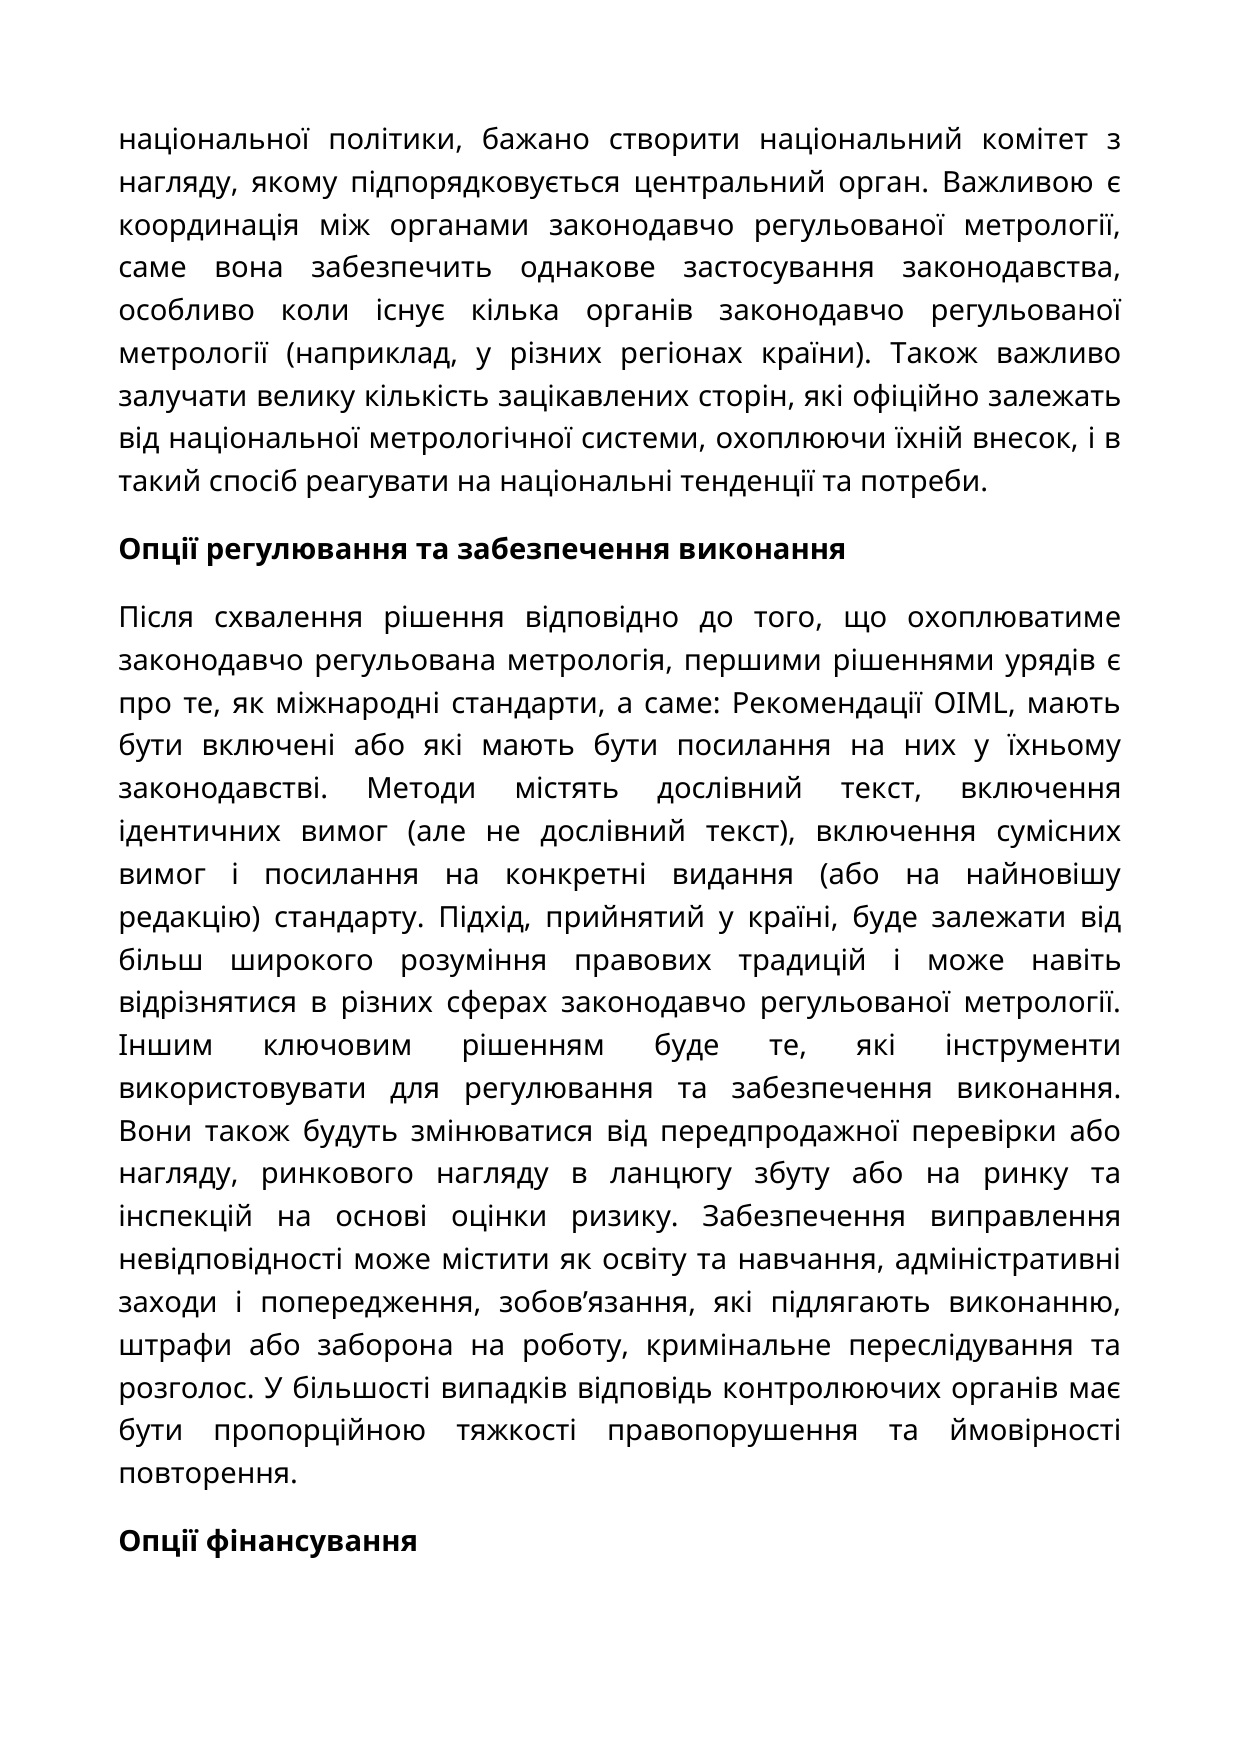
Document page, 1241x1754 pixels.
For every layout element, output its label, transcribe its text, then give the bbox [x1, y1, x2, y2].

text Опції регулювання та забезпечення виконання [118, 528, 1122, 568]
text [118, 118, 1122, 500]
text Після схвалення рішення відповідно до того, що охоплюватиме законодавчо регульована метрологія, першими рішеннями урядів є про те, як міжнародні стандарти, а саме: Рекомендації OIML, мають бути включені або які мають бути посилання на них у їхньому законодавстві. Методи містять дослівний текст, включення ідентичних вимог (але не дослівний текст), включення сумісних вимог і посилання на конкретні видання (або на найновішу редакцію) стандарту. Підхід, прийнятий у країні, буде залежати від більш широкого розуміння правових традицій і може навіть відрізнятися в різних сферах законодавчо регульованої метрології. Іншим ключовим рішенням буде те, які інструменти використовувати для регулювання та забезпечення виконання. Вони також будуть змінюватися від передпродажної перевірки або нагляду, ринкового нагляду в ланцюгу збуту або на ринку та інспекцій на основі оцінки ризику. Забезпечення виправлення невідповідності може містити як освіту та навчання, адміністративні заходи і попередження, зобов’язання, які підлягають виконанню, штрафи або заборона на роботу, кримінальне переслідування та розголос. У більшості випадків відповідь контролюючих органів має бути пропорційною тяжкості правопорушення та ймовірності повторення. [118, 596, 1122, 1492]
text Опції фінансування [118, 1520, 1122, 1560]
